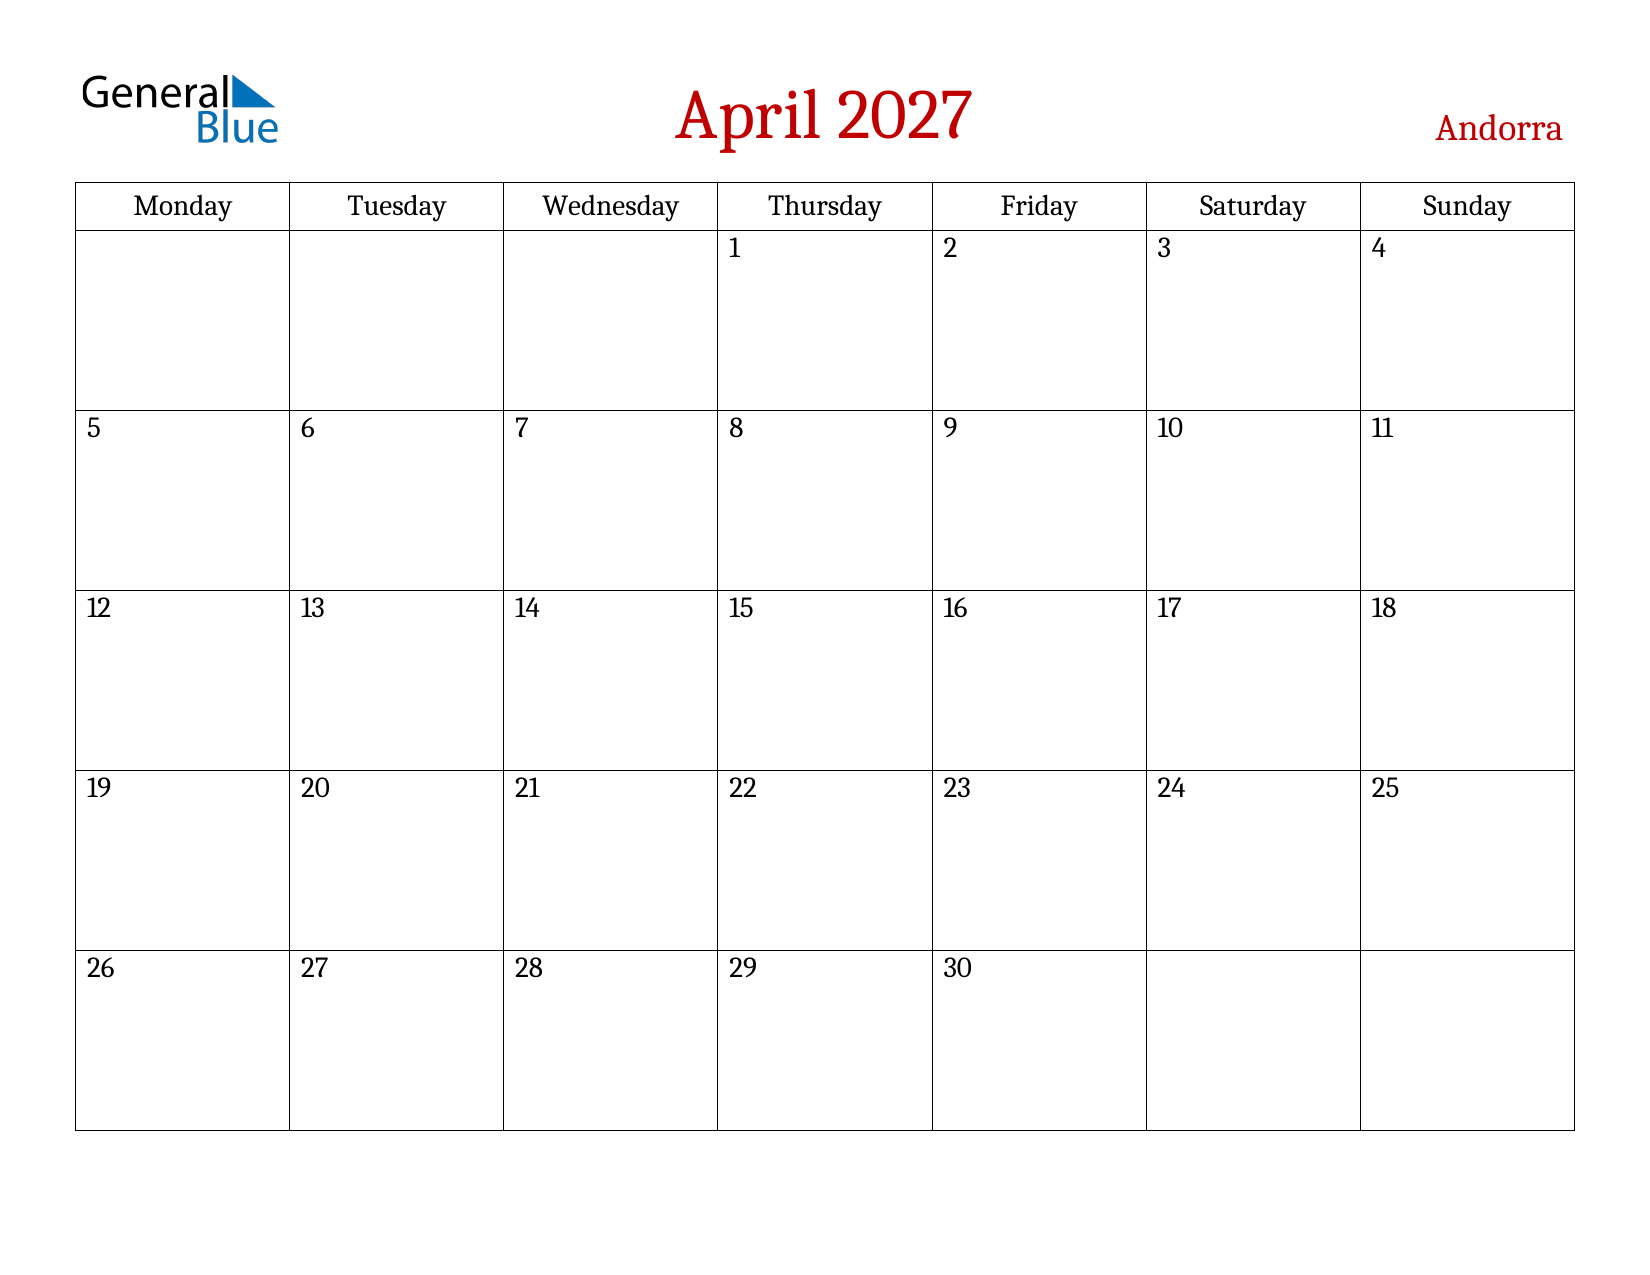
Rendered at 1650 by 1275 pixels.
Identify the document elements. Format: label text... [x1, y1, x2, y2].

table_cell [933, 985, 1146, 1130]
table_cell [290, 625, 503, 770]
table_cell 3 [1147, 231, 1360, 264]
table_cell Thursday [718, 183, 932, 230]
table_cell [504, 445, 717, 590]
table_cell [76, 625, 289, 770]
table_cell [1147, 265, 1360, 410]
table_cell [76, 985, 289, 1130]
table_cell 22 [718, 771, 932, 805]
table_cell 24 [1147, 771, 1360, 805]
table_cell 25 [1361, 771, 1574, 805]
table_cell [1147, 625, 1360, 770]
table_cell 8 [718, 411, 932, 444]
table_cell Wednesday [504, 183, 717, 230]
table_cell [1361, 805, 1574, 950]
table_cell [1361, 951, 1574, 985]
table_cell [76, 231, 289, 264]
table_cell 11 [1361, 411, 1574, 444]
table_cell [718, 985, 932, 1130]
table_cell [504, 805, 717, 950]
table_cell 13 [290, 591, 503, 625]
table_cell [1361, 985, 1574, 1130]
table_cell [76, 265, 289, 410]
table_cell 26 [76, 951, 289, 985]
table_cell [1147, 951, 1360, 985]
table_cell [76, 445, 289, 590]
table_cell 10 [1147, 411, 1360, 444]
table_cell 6 [290, 411, 503, 444]
table_cell 20 [290, 771, 503, 805]
table_cell Sunday [1361, 183, 1574, 230]
table_cell [290, 805, 503, 950]
table_cell 21 [504, 771, 717, 805]
table_cell [290, 445, 503, 590]
table_header Andorra [1146, 75, 1574, 182]
table_cell [1147, 445, 1360, 590]
table_cell 16 [933, 591, 1146, 625]
table_cell [933, 445, 1146, 590]
table_cell Friday [933, 183, 1146, 230]
table_cell 27 [290, 951, 503, 985]
table_cell [718, 445, 932, 590]
table_cell 4 [1361, 231, 1574, 264]
table_cell 19 [76, 771, 289, 805]
table_cell 29 [718, 951, 932, 985]
table_cell [933, 805, 1146, 950]
table_cell Tuesday [290, 183, 503, 230]
table_cell Saturday [1147, 183, 1360, 230]
table_cell 5 [76, 411, 289, 444]
table_cell Monday [76, 183, 289, 230]
table_cell [718, 805, 932, 950]
table_cell [933, 265, 1146, 410]
table_cell [1361, 625, 1574, 770]
table_cell [504, 231, 717, 264]
table_cell [933, 625, 1146, 770]
table_cell 17 [1147, 591, 1360, 625]
table_cell 14 [504, 591, 717, 625]
table_cell [290, 265, 503, 410]
table_cell 2 [933, 231, 1146, 264]
table_cell [290, 985, 503, 1130]
table_cell [504, 625, 717, 770]
table_cell 12 [76, 591, 289, 625]
table_cell 15 [718, 591, 932, 625]
table_cell [504, 985, 717, 1130]
table_cell 30 [933, 951, 1146, 985]
table_cell 7 [504, 411, 717, 444]
picture [82, 75, 278, 143]
table_cell [718, 625, 932, 770]
table_cell 1 [718, 231, 932, 264]
table_cell [718, 265, 932, 410]
table_cell 18 [1361, 591, 1574, 625]
table_cell [504, 265, 717, 410]
table_cell [1147, 805, 1360, 950]
table_cell 23 [933, 771, 1146, 805]
table_cell [1361, 265, 1574, 410]
table_cell 9 [933, 411, 1146, 444]
table_cell [1361, 445, 1574, 590]
table_header April 2027 [504, 75, 1146, 182]
table_cell [76, 805, 289, 950]
table_cell 28 [504, 951, 717, 985]
table_cell [1147, 985, 1360, 1130]
table_header [76, 75, 503, 182]
table_cell [290, 231, 503, 264]
